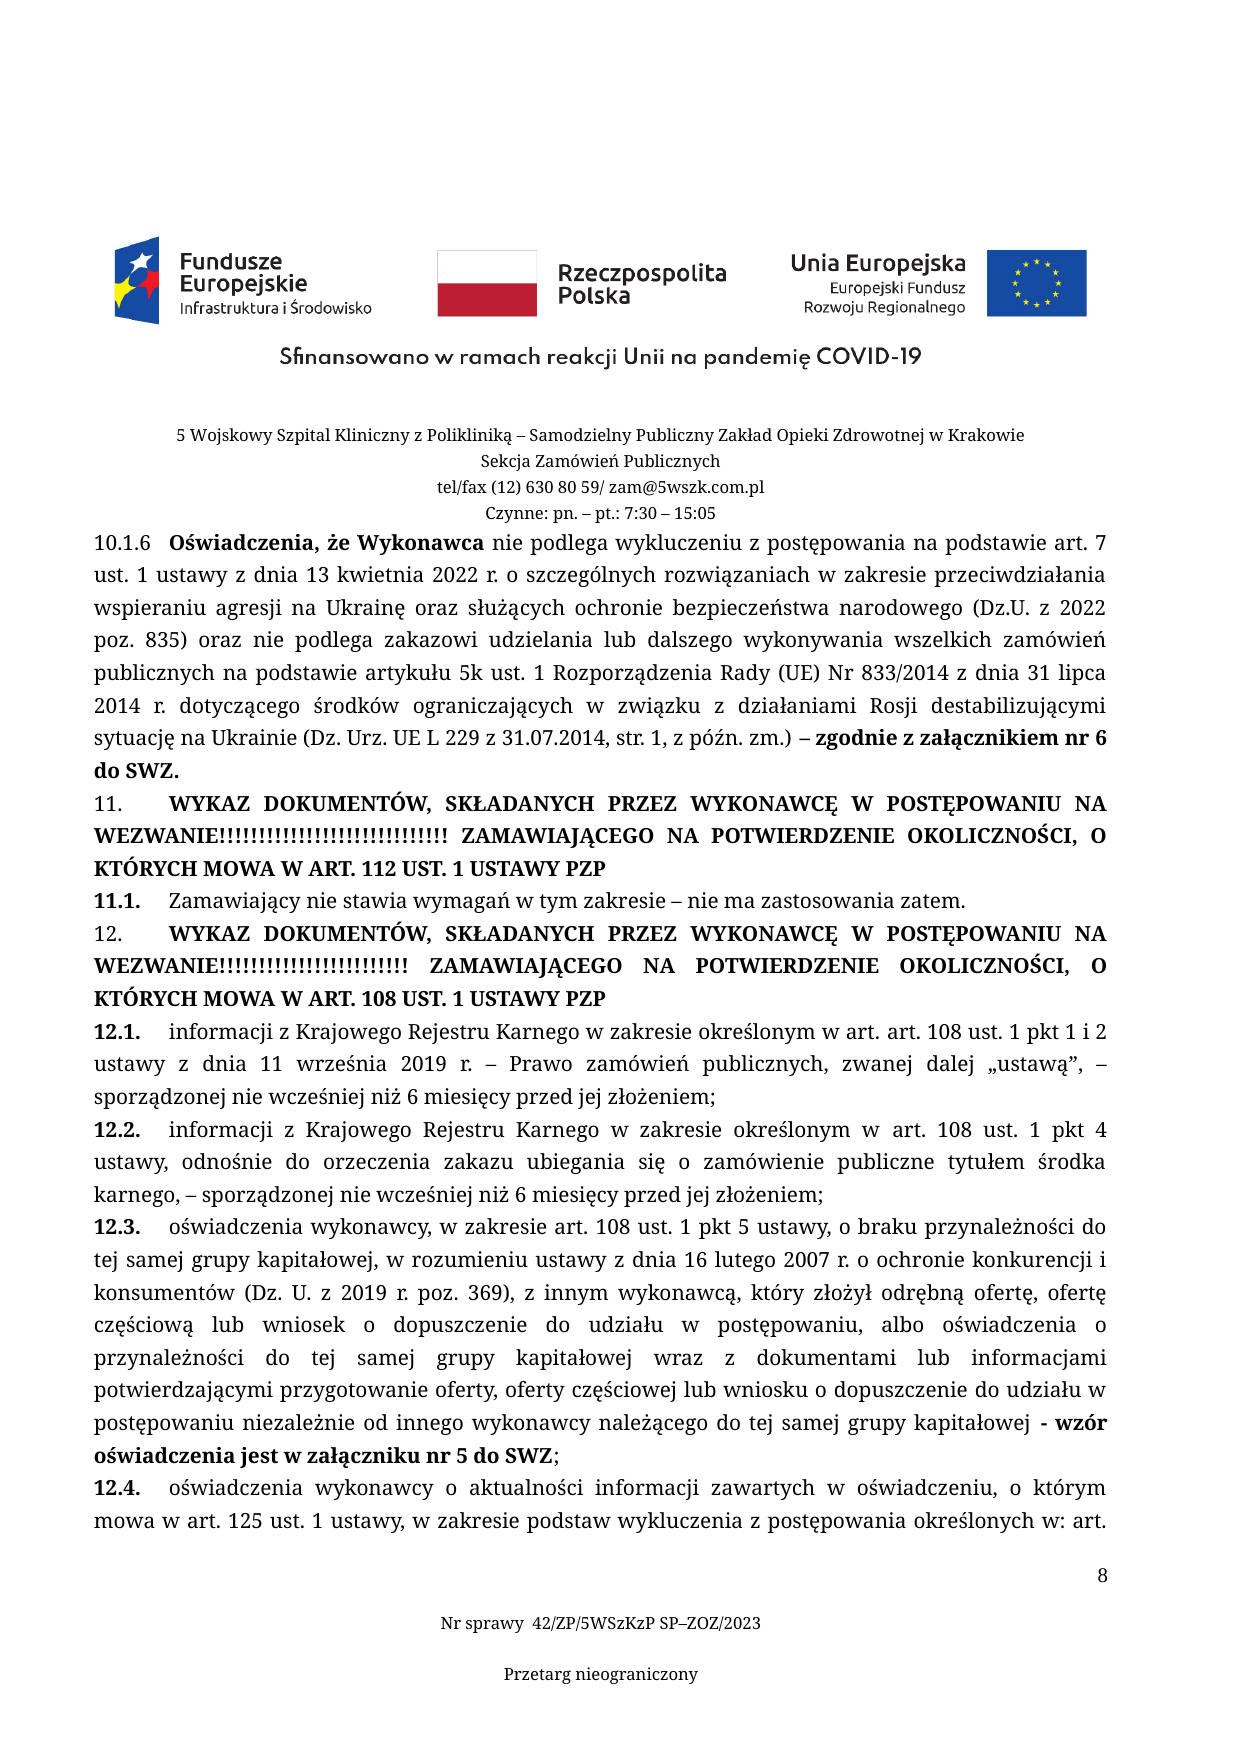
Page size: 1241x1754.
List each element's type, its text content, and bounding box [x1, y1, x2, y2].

list informacji z Krajowego Rejestru Karnego w zakresie określonym w art. 108 ust. 1 pkt 4 ustawy, odnośnie do orzeczenia zakazu ubiegania się o zamówienie publiczne tytułem środka karnego, – sporządzonej nie wcześniej niż 6 miesięcy przed jej złożeniem; [94, 1115, 1107, 1208]
list Zamawiający nie stawia wymagań w tym zakresie – nie ma zastosowania zatem. [94, 886, 1107, 915]
list informacji z Krajowego Rejestru Karnego w zakresie określonym w art. art. 108 ust. 1 pkt 1 i 2 ustawy z dnia 11 września 2019 r. – Prawo zamówień publicznych, zwanej dalej „ustawą”, – sporządzonej nie wcześniej niż 6 miesięcy przed jej złożeniem; [94, 1017, 1107, 1111]
list WYKAZ DOKUMENTÓW, SKŁADANYCH PRZEZ WYKONAWCĘ W POSTĘPOWANIU NA WEZWANIE!!!!!!!!!!!!!!!!!!!!!!!!!!!!! ZAMAWIAJĄCEGO NA POTWIERDZENIE OKOLICZNOŚCI, O KTÓRYCH MOWA W ART. 112 UST. 1 USTAWY PZP [94, 789, 1107, 882]
list Oświadczenia, że Wykonawca nie podlega wykluczeniu z postępowania na podstawie art. 7 ust. 1 ustawy z dnia 13 kwietnia 2022 r. o szczególnych rozwiązaniach w zakresie przeciwdziałania wspieraniu agresji na Ukrainę oraz służących ochronie bezpieczeństwa narodowego (Dz.U. z 2022 poz. 835) oraz nie podlega zakazowi udzielania lub dalszego wykonywania wszelkich zamówień publicznych na podstawie artykułu 5k ust. 1 Rozporządzenia Rady (UE) Nr 833/2014 z dnia 31 lipca 2014 r. dotyczącego środków ograniczających w związku z działaniami Rosji destabilizującymi sytuację na Ukrainie (Dz. Urz. UE L 229 z 31.07.2014, str. 1, z późn. zm.) – zgodnie z załącznikiem nr 6 do SWZ. [94, 528, 1107, 784]
picture [93, 211, 1108, 394]
list oświadczenia wykonawcy, w zakresie art. 108 ust. 1 pkt 5 ustawy, o braku przynależności do tej samej grupy kapitałowej, w rozumieniu ustawy z dnia 16 lutego 2007 r. o ochronie konkurencji i konsumentów (Dz. U. z 2019 r. poz. 369), z innym wykonawcą, który złożył odrębną ofertę, ofertę częściową lub wniosek o dopuszczenie do udziału w postępowaniu, albo oświadczenia o przynależności do tej samej grupy kapitałowej wraz z dokumentami lub informacjami potwierdzającymi przygotowanie oferty, oferty częściowej lub wniosku o dopuszczenie do udziału w postępowaniu niezależnie od innego wykonawcy należącego do tej samej grupy kapitałowej - wzór oświadczenia jest w załączniku nr 5 do SWZ; [94, 1212, 1107, 1469]
list oświadczenia wykonawcy o aktualności informacji zawartych w oświadczeniu, o którym mowa w art. 125 ust. 1 ustawy, w zakresie podstaw wykluczenia z postępowania określonych w: art. 108 ust. 1 pkt 3 ustawy, b) art. 108 ust. 1 pkt 4 ustawy odnośnie do orzeczenia zakazu ubiegania się o zamówienie publiczne tytułem środka zapobiegawczego, c) art. 108 ust. 1 pkt 5 ustawy odnośnie do zawarcia z innymi wykonawcami porozumienia mającego na celu zakłócenie konkurencji, d) art. 108 ust. 1 pkt 6 ustawy – wzór oświadczenia jest w załączniku nr 3 do SWZ. [94, 1473, 1107, 1534]
list WYKAZ DOKUMENTÓW, SKŁADANYCH PRZEZ WYKONAWCĘ W POSTĘPOWANIU NA WEZWANIE!!!!!!!!!!!!!!!!!!!!!!!! ZAMAWIAJĄCEGO NA POTWIERDZENIE OKOLICZNOŚCI, O KTÓRYCH MOWA W ART. 108 UST. 1 USTAWY PZP [94, 919, 1107, 1013]
